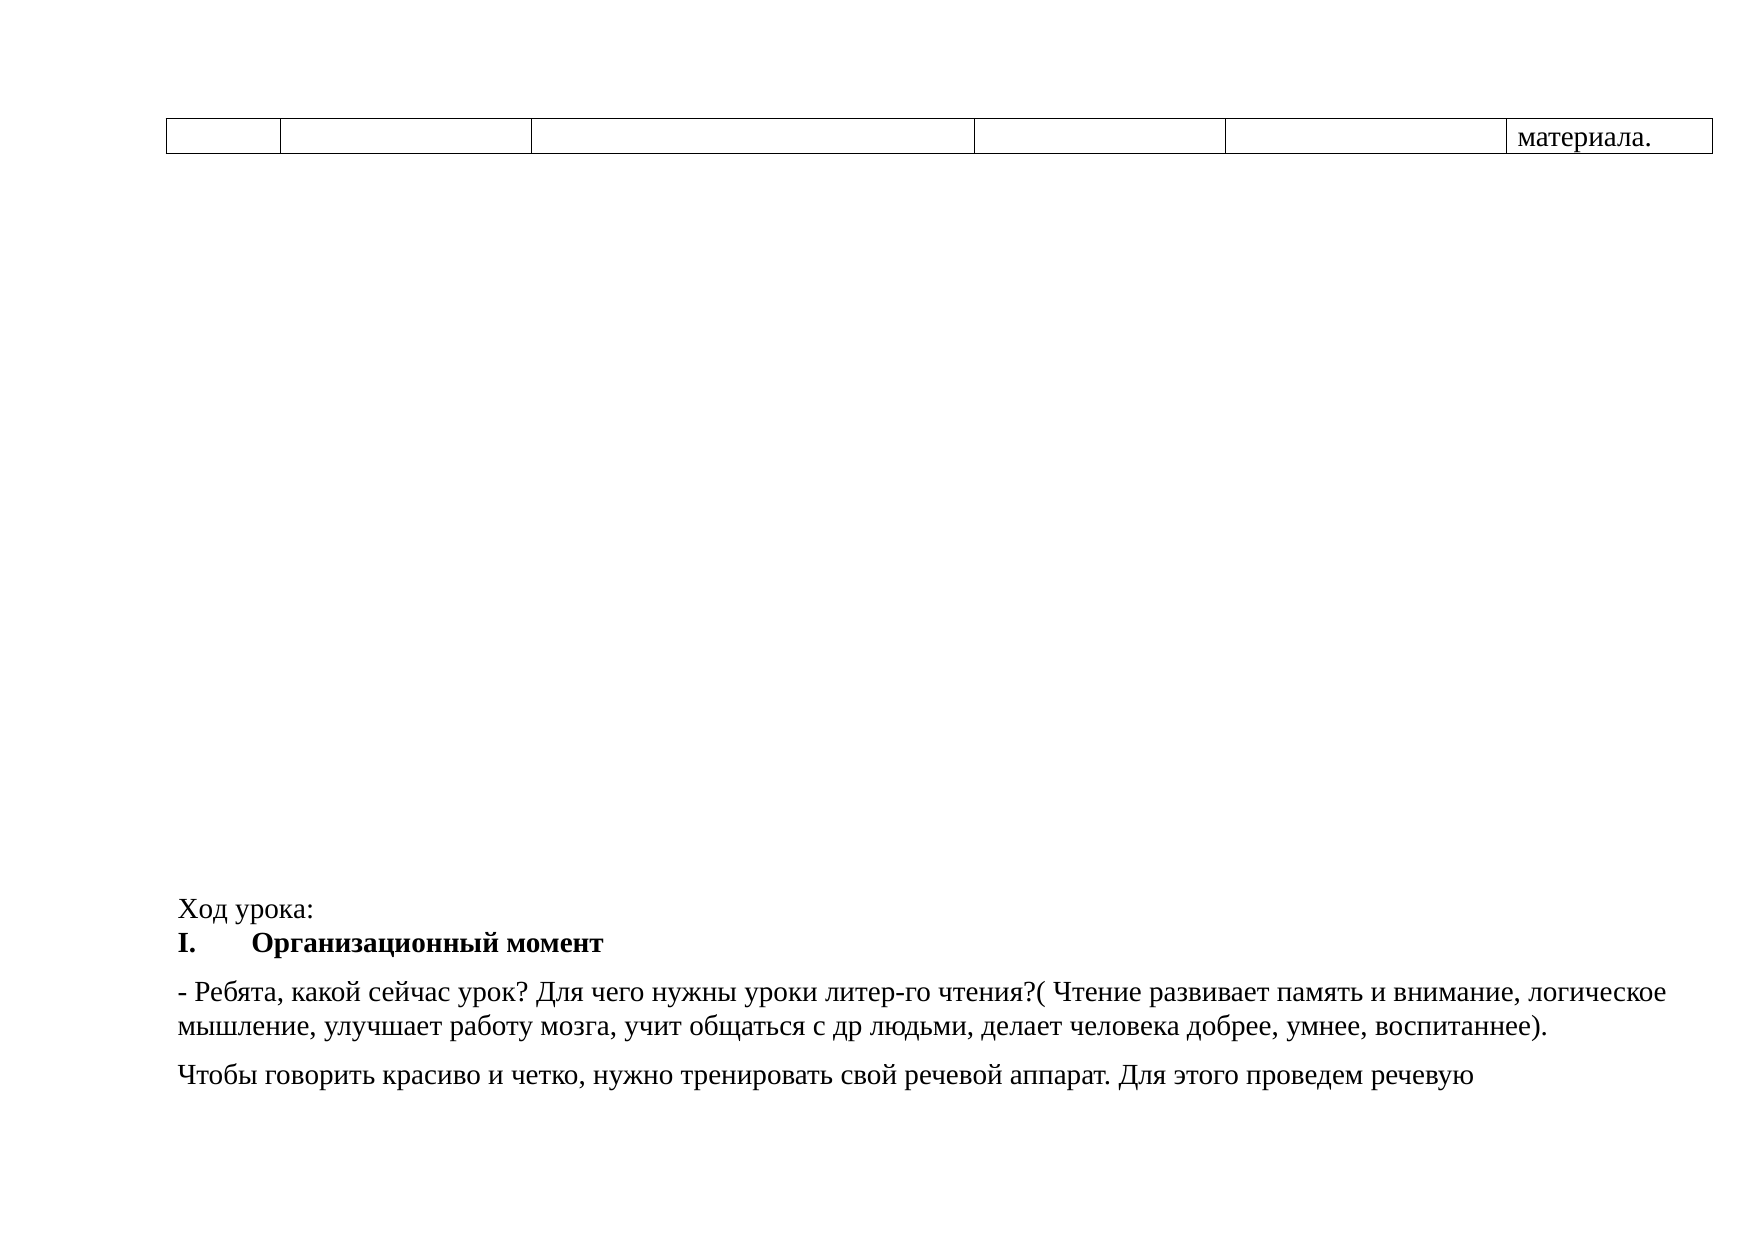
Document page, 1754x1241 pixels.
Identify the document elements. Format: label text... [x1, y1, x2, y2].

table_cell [532, 119, 974, 153]
list Организационный момент [177, 925, 1679, 959]
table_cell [975, 119, 1225, 153]
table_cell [167, 119, 280, 153]
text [177, 1057, 1679, 1091]
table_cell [281, 119, 531, 153]
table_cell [1507, 119, 1712, 153]
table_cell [1226, 119, 1506, 153]
text Ход урока: [177, 892, 1679, 925]
text - Ребята, какой сейчас урок? Для чего нужны уроки литер-го чтения?( Чтение развивает память и внимание, логическое мышление, улучшает работу мозга, учит общаться с др людьми, делает человека добрее, умнее, воспитаннее). [177, 974, 1679, 1041]
